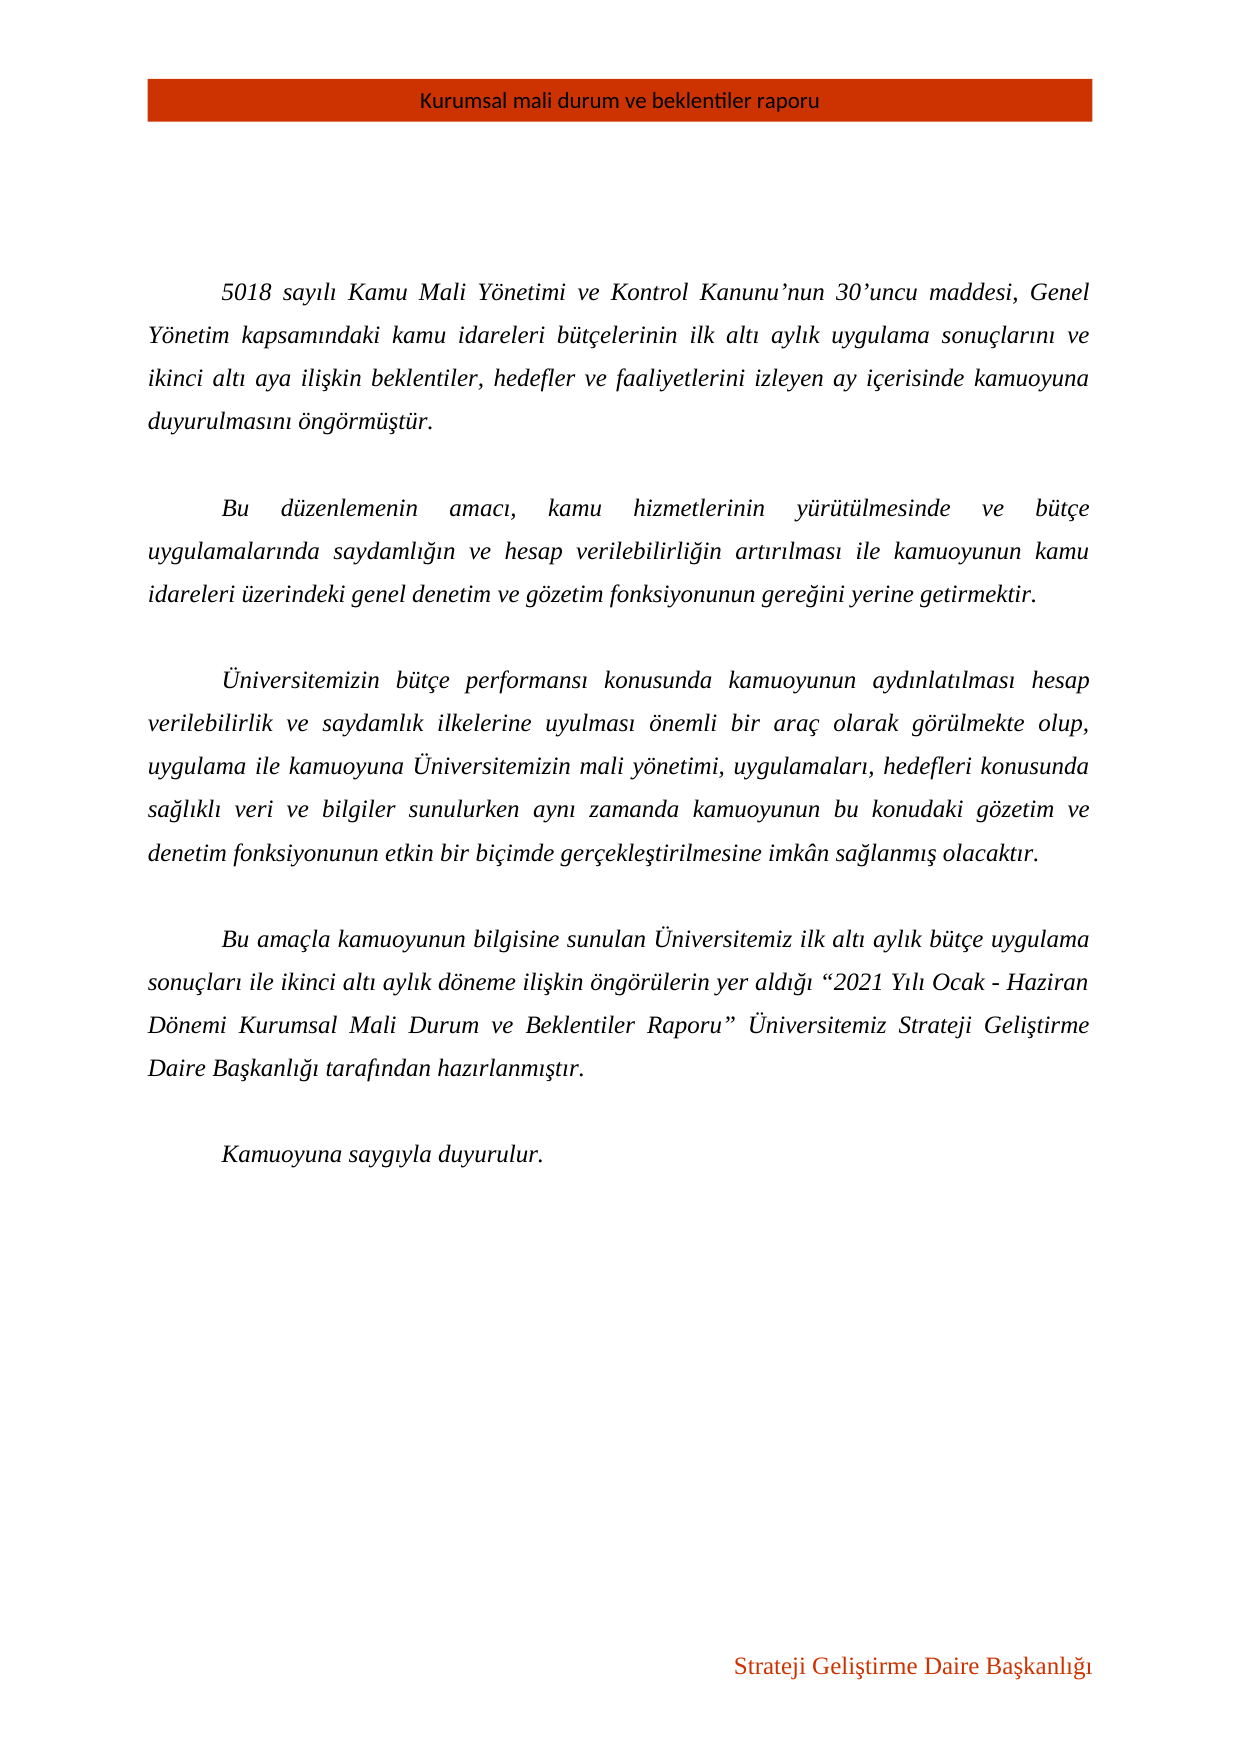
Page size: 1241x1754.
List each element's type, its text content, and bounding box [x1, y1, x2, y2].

text Bu düzenlemenin amacı, kamu hizmetlerinin yürütülmesinde ve bütçe uygulamalarında saydamlığın ve hesap verilebilirliğin artırılması ile kamuoyunun kamu idareleri üzerindeki genel denetim ve gözetim fonksiyonunun gereğini yerine getirmektir. [148, 493, 1093, 608]
text Bu amaçla kamuoyunun bilgisine sunulan Üniversitemiz ilk altı aylık bütçe uygulama sonuçları ile ikinci altı aylık döneme ilişkin öngörülerin yer aldığı “2021 Yılı Ocak - Haziran Dönemi Kurumsal Mali Durum ve Beklentiler Raporu” Üniversitemiz Strateji Geliştirme Daire Başkanlığı tarafından hazırlanmıştır. [148, 924, 1093, 1082]
text 5018 sayılı Kamu Mali Yönetimi ve Kontrol Kanunu’nun 30’uncu maddesi, Genel Yönetim kapsamındaki kamu idareleri bütçelerinin ilk altı aylık uygulama sonuçlarını ve ikinci altı aya ilişkin beklentiler, hedefler ve faaliyetlerini izleyen ay içerisinde kamuoyuna duyurulmasını öngörmüştür. [148, 277, 1093, 435]
text Kamuoyuna saygıyla duyurulur. [148, 1139, 1093, 1168]
text Üniversitemizin bütçe performansı konusunda kamuoyunun aydınlatılması hesap verilebilirlik ve saydamlık ilkelerine uyulması önemli bir araç olarak görülmekte olup, uygulama ile kamuoyuna Üniversitemizin mali yönetimi, uygulamaları, hedefleri konusunda sağlıklı veri ve bilgiler sunulurken aynı zamanda kamuoyunun bu konudaki gözetim ve denetim fonksiyonunun etkin bir biçimde gerçekleştirilmesine imkân sağlanmış olacaktır. [148, 665, 1093, 866]
